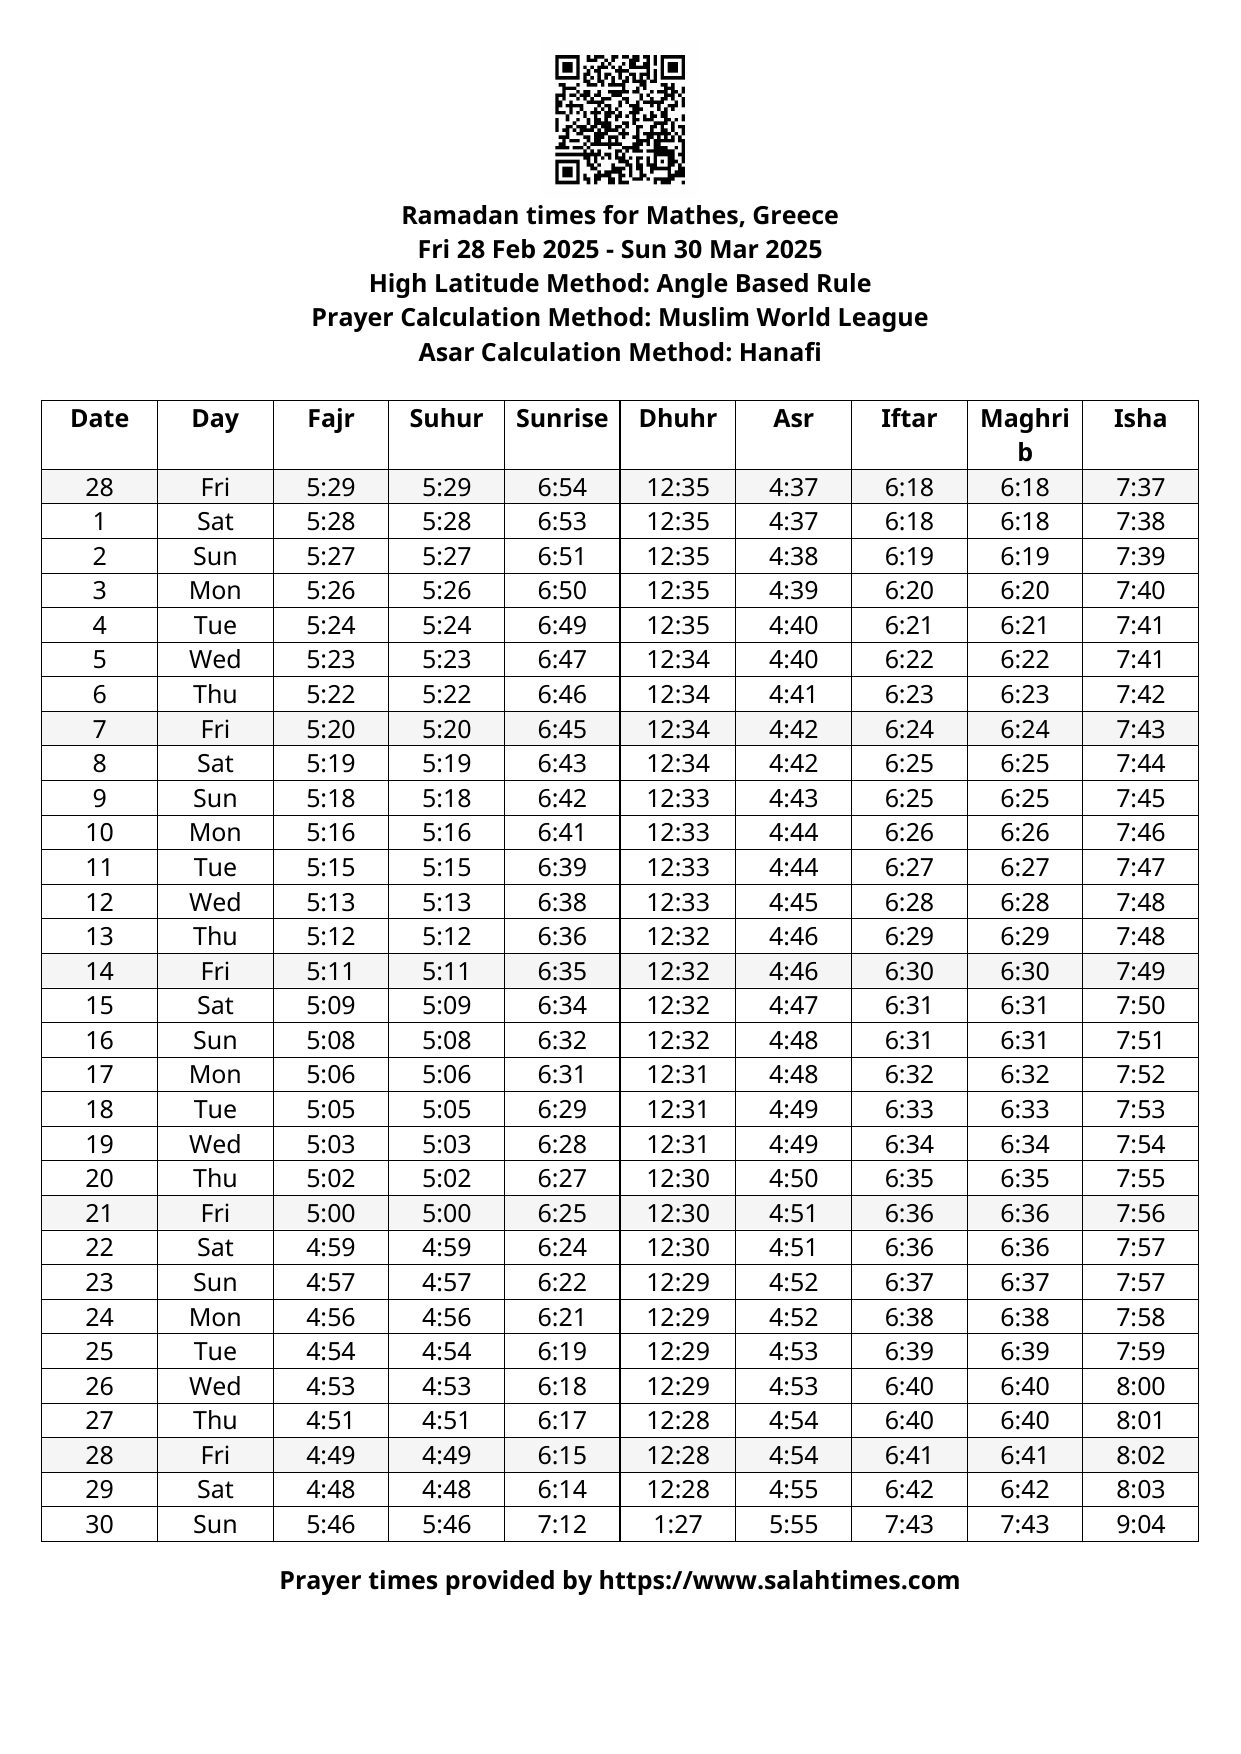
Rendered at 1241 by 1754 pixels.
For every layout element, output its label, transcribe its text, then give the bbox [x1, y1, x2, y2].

table_cell 12:35 [621, 539, 735, 572]
table_cell 5:18 [274, 781, 388, 814]
table_cell 6:32 [505, 1023, 619, 1057]
table_cell 14 [42, 954, 157, 987]
table_cell 4:54 [736, 1404, 851, 1437]
table_cell 5:27 [389, 539, 504, 572]
table_cell 6:28 [852, 885, 967, 918]
table_cell Tue [158, 1334, 273, 1368]
table_cell 5:12 [389, 919, 504, 953]
table_cell 12:34 [621, 643, 735, 676]
table_cell 12:30 [621, 1231, 735, 1264]
table_cell 6:32 [852, 1058, 967, 1091]
table_cell 5:19 [274, 746, 388, 780]
table_cell 12:28 [621, 1473, 735, 1506]
table_cell 6:28 [968, 885, 1082, 918]
table_cell 4:43 [736, 781, 851, 814]
table_cell 13 [42, 919, 157, 953]
table_cell 20 [42, 1161, 157, 1195]
picture [542, 41, 699, 198]
table_cell 5:00 [389, 1196, 504, 1229]
table_cell Fri [158, 470, 273, 503]
table_cell 5:23 [274, 643, 388, 676]
table_cell 8:00 [1083, 1369, 1198, 1402]
table_cell 6:49 [505, 608, 619, 642]
table_cell 4:52 [736, 1300, 851, 1333]
table_cell 5:26 [274, 574, 388, 607]
table_cell 4:41 [736, 677, 851, 711]
table_cell 5:29 [274, 470, 388, 503]
table_cell 6:37 [968, 1265, 1082, 1299]
table_cell 6:33 [968, 1092, 1082, 1126]
table_cell 26 [42, 1369, 157, 1402]
table_cell 4:40 [736, 643, 851, 676]
table_cell Thu [158, 1404, 273, 1437]
table_cell 6:38 [968, 1300, 1082, 1333]
table_cell 6:36 [968, 1196, 1082, 1229]
table_cell 9 [42, 781, 157, 814]
table_cell 7:44 [1083, 746, 1198, 780]
table_cell 5:15 [274, 850, 388, 884]
table_cell 12:33 [621, 885, 735, 918]
table_cell 10 [42, 816, 157, 849]
table_cell Fri [158, 1196, 273, 1229]
table_cell 6:25 [968, 781, 1082, 814]
table_cell 6:19 [852, 539, 967, 572]
table_cell 8:03 [1083, 1473, 1198, 1506]
table_cell 5:02 [274, 1161, 388, 1195]
table_cell 6:35 [968, 1161, 1082, 1195]
table_cell 25 [42, 1334, 157, 1368]
table_cell 5:27 [274, 539, 388, 572]
table_cell 6:41 [505, 816, 619, 849]
table_cell 12:35 [621, 608, 735, 642]
table_cell 4:39 [736, 574, 851, 607]
table_cell 7:57 [1083, 1265, 1198, 1299]
table_cell 12:33 [621, 850, 735, 884]
table_cell 6:36 [852, 1196, 967, 1229]
table_cell 4:51 [274, 1404, 388, 1437]
table_cell 5:26 [389, 574, 504, 607]
table_cell 18 [42, 1092, 157, 1126]
table_cell 4:49 [736, 1127, 851, 1160]
table_cell 6:29 [505, 1092, 619, 1126]
table_cell 4:53 [274, 1369, 388, 1402]
table_cell 6:25 [852, 781, 967, 814]
table_cell 4:48 [274, 1473, 388, 1506]
table_cell 5:20 [274, 712, 388, 745]
table_cell 5:16 [389, 816, 504, 849]
table_cell 5:22 [274, 677, 388, 711]
table_cell 6:31 [852, 989, 967, 1022]
table_cell 12:32 [621, 1023, 735, 1057]
table_cell 12:29 [621, 1300, 735, 1333]
table_cell 12:28 [621, 1438, 735, 1472]
table_cell 6:39 [968, 1334, 1082, 1368]
table_cell 7:48 [1083, 919, 1198, 953]
table_cell Sun [158, 781, 273, 814]
text Fri 28 Feb 2025 - Sun 30 Mar 2025 [42, 232, 1198, 266]
table_cell 5:24 [389, 608, 504, 642]
table_cell 6:22 [505, 1265, 619, 1299]
table_cell 9:04 [1083, 1507, 1198, 1541]
table_cell 7:59 [1083, 1334, 1198, 1368]
table_cell 15 [42, 989, 157, 1022]
table_cell Tue [158, 850, 273, 884]
table_cell 6:19 [968, 539, 1082, 572]
table_cell 12:31 [621, 1058, 735, 1091]
table_cell 27 [42, 1404, 157, 1437]
table_cell 12:28 [621, 1404, 735, 1437]
table_cell 6:47 [505, 643, 619, 676]
table_cell 8:01 [1083, 1404, 1198, 1437]
table_cell 4:53 [736, 1369, 851, 1402]
table_cell 6:36 [968, 1231, 1082, 1264]
table_cell 2 [42, 539, 157, 572]
table_cell 6:36 [852, 1231, 967, 1264]
table_cell 6:18 [968, 504, 1082, 538]
table_cell Sat [158, 504, 273, 538]
table_header Dhuhr [621, 401, 735, 469]
table_header Maghrib [968, 401, 1082, 469]
table_cell 6:19 [505, 1334, 619, 1368]
table_cell 7:58 [1083, 1300, 1198, 1333]
table_cell 7:50 [1083, 989, 1198, 1022]
table_cell 5:06 [389, 1058, 504, 1091]
table_cell 12:33 [621, 816, 735, 849]
table_cell 6:26 [852, 816, 967, 849]
table_cell 5:08 [389, 1023, 504, 1057]
table_cell 6:39 [505, 850, 619, 884]
table_cell 21 [42, 1196, 157, 1229]
table_cell 4:45 [736, 885, 851, 918]
text Prayer Calculation Method: Muslim World League [42, 300, 1198, 334]
table_cell 4:37 [736, 504, 851, 538]
table_cell 4:49 [736, 1092, 851, 1126]
table_cell 4:56 [274, 1300, 388, 1333]
table_cell 4:38 [736, 539, 851, 572]
table_cell 7:47 [1083, 850, 1198, 884]
table_cell 12:35 [621, 504, 735, 538]
table_cell 4:52 [736, 1265, 851, 1299]
table_cell 6:29 [968, 919, 1082, 953]
table_cell 6:45 [505, 712, 619, 745]
table_cell 5:11 [389, 954, 504, 987]
table_header Isha [1083, 401, 1198, 469]
table_cell 28 [42, 1438, 157, 1472]
table_cell 4:55 [736, 1473, 851, 1506]
table_cell 6:38 [505, 885, 619, 918]
table_cell 6:27 [505, 1161, 619, 1195]
table_cell 7:55 [1083, 1161, 1198, 1195]
table_cell 6:31 [968, 1023, 1082, 1057]
table_header Asr [736, 401, 851, 469]
table_cell 7:52 [1083, 1058, 1198, 1091]
table_cell 6:42 [852, 1473, 967, 1506]
table_cell 6:32 [968, 1058, 1082, 1091]
table_cell 29 [42, 1473, 157, 1506]
table_cell Tue [158, 608, 273, 642]
table_cell 6:36 [505, 919, 619, 953]
table_cell 4:57 [389, 1265, 504, 1299]
table_cell 5:00 [274, 1196, 388, 1229]
table_cell Sat [158, 1473, 273, 1506]
table_header Fajr [274, 401, 388, 469]
table_cell 6:17 [505, 1404, 619, 1437]
table_cell 6 [42, 677, 157, 711]
table_cell 5:08 [274, 1023, 388, 1057]
table_cell 5:05 [274, 1092, 388, 1126]
table_cell 7:39 [1083, 539, 1198, 572]
table_cell Sat [158, 1231, 273, 1264]
table_cell 6:30 [852, 954, 967, 987]
table_cell 6:51 [505, 539, 619, 572]
table_cell 24 [42, 1300, 157, 1333]
table_cell 28 [42, 470, 157, 503]
table_cell 11 [42, 850, 157, 884]
table_cell Mon [158, 816, 273, 849]
table_cell 5:55 [736, 1507, 851, 1541]
table_cell 5:06 [274, 1058, 388, 1091]
table_cell 4:46 [736, 954, 851, 987]
table_cell 12:34 [621, 746, 735, 780]
table_cell 6:40 [852, 1404, 967, 1437]
table_cell 12:33 [621, 781, 735, 814]
table_cell 6:34 [505, 989, 619, 1022]
table_cell 6:24 [852, 712, 967, 745]
table_cell 6:40 [852, 1369, 967, 1402]
table_cell 12:32 [621, 989, 735, 1022]
table_cell Wed [158, 885, 273, 918]
table_cell 7:46 [1083, 816, 1198, 849]
table_cell Thu [158, 1161, 273, 1195]
table_cell 7:56 [1083, 1196, 1198, 1229]
table_cell 4:57 [274, 1265, 388, 1299]
table_cell Sun [158, 1265, 273, 1299]
table_cell 5:09 [274, 989, 388, 1022]
table_cell Fri [158, 954, 273, 987]
table_cell 6:54 [505, 470, 619, 503]
table_cell 6:21 [505, 1300, 619, 1333]
table_cell 6:20 [852, 574, 967, 607]
table_cell 6:25 [968, 746, 1082, 780]
table_cell 5:03 [274, 1127, 388, 1160]
table_cell 7:48 [1083, 885, 1198, 918]
table_cell 4:49 [389, 1438, 504, 1472]
table_cell 7:41 [1083, 643, 1198, 676]
table_cell 7:45 [1083, 781, 1198, 814]
table_cell 7:38 [1083, 504, 1198, 538]
table_header Iftar [852, 401, 967, 469]
table_cell 6:23 [968, 677, 1082, 711]
table_cell Wed [158, 1369, 273, 1402]
table_cell 6:18 [852, 470, 967, 503]
table_cell 7:53 [1083, 1092, 1198, 1126]
table_cell 16 [42, 1023, 157, 1057]
table_cell 5:18 [389, 781, 504, 814]
table_cell 6:27 [968, 850, 1082, 884]
table_cell 4:56 [389, 1300, 504, 1333]
table_cell 6:31 [968, 989, 1082, 1022]
table_cell 6:42 [505, 781, 619, 814]
table_cell 5:24 [274, 608, 388, 642]
table_cell 22 [42, 1231, 157, 1264]
table_cell 12:30 [621, 1196, 735, 1229]
table_cell 7 [42, 712, 157, 745]
table_cell 4:44 [736, 816, 851, 849]
table_cell 4:51 [389, 1404, 504, 1437]
table_cell 5:13 [389, 885, 504, 918]
table_cell 7:40 [1083, 574, 1198, 607]
table_cell 7:54 [1083, 1127, 1198, 1160]
table_cell 5:05 [389, 1092, 504, 1126]
table_cell 6:34 [852, 1127, 967, 1160]
table_cell 4:48 [736, 1023, 851, 1057]
table_cell 30 [42, 1507, 157, 1541]
table_cell 6:25 [505, 1196, 619, 1229]
table_cell 6:18 [968, 470, 1082, 503]
table_cell 12:31 [621, 1127, 735, 1160]
table_cell 5:19 [389, 746, 504, 780]
table_cell 7:12 [505, 1507, 619, 1541]
table_header Day [158, 401, 273, 469]
table_cell 4:59 [274, 1231, 388, 1264]
table_cell 4:54 [389, 1334, 504, 1368]
table_cell 4:49 [274, 1438, 388, 1472]
table_cell 4:40 [736, 608, 851, 642]
table_cell 4:53 [389, 1369, 504, 1402]
table_cell Fri [158, 1438, 273, 1472]
table_cell 5:03 [389, 1127, 504, 1160]
table_cell Sun [158, 539, 273, 572]
table_cell 12:32 [621, 919, 735, 953]
table_cell 7:57 [1083, 1231, 1198, 1264]
table_cell 6:53 [505, 504, 619, 538]
table_cell 4:54 [736, 1438, 851, 1472]
table_cell 5 [42, 643, 157, 676]
table_cell 12:34 [621, 677, 735, 711]
table_cell 4:37 [736, 470, 851, 503]
table_cell 6:35 [505, 954, 619, 987]
table_cell 7:49 [1083, 954, 1198, 987]
table_cell 6:46 [505, 677, 619, 711]
table_cell Sat [158, 989, 273, 1022]
table_cell 7:37 [1083, 470, 1198, 503]
table_cell 8:02 [1083, 1438, 1198, 1472]
table_cell 3 [42, 574, 157, 607]
table_cell 6:31 [505, 1058, 619, 1091]
table_cell 4:54 [274, 1334, 388, 1368]
text Prayer times provided by https://www.salahtimes.com [42, 1563, 1198, 1597]
table_cell Mon [158, 1300, 273, 1333]
table_cell 6:24 [968, 712, 1082, 745]
table_cell Sun [158, 1023, 273, 1057]
table_cell 1 [42, 504, 157, 538]
table_cell 12:29 [621, 1369, 735, 1402]
table_cell 4:44 [736, 850, 851, 884]
table_cell 6:33 [852, 1092, 967, 1126]
table_cell 7:43 [968, 1507, 1082, 1541]
table_cell 6:20 [968, 574, 1082, 607]
table_cell 6:40 [968, 1404, 1082, 1437]
table_cell 6:26 [968, 816, 1082, 849]
table_cell 5:13 [274, 885, 388, 918]
table_cell 6:41 [968, 1438, 1082, 1472]
table_cell 6:18 [852, 504, 967, 538]
table_cell 5:46 [274, 1507, 388, 1541]
table_cell 6:28 [505, 1127, 619, 1160]
table_cell 6:24 [505, 1231, 619, 1264]
table_cell 8 [42, 746, 157, 780]
table_cell 17 [42, 1058, 157, 1091]
table_cell 12:32 [621, 954, 735, 987]
table_cell 5:46 [389, 1507, 504, 1541]
table_cell 5:28 [389, 504, 504, 538]
table_cell 5:11 [274, 954, 388, 987]
table_cell 23 [42, 1265, 157, 1299]
table_cell 5:12 [274, 919, 388, 953]
table_cell 6:31 [852, 1023, 967, 1057]
table_cell 6:14 [505, 1473, 619, 1506]
table_cell 5:16 [274, 816, 388, 849]
table_cell 6:40 [968, 1369, 1082, 1402]
table_cell 7:41 [1083, 608, 1198, 642]
table_cell 6:39 [852, 1334, 967, 1368]
text Asar Calculation Method: Hanafi [42, 334, 1198, 368]
table_cell 12:30 [621, 1161, 735, 1195]
table_cell Mon [158, 574, 273, 607]
table_cell 6:50 [505, 574, 619, 607]
text High Latitude Method: Angle Based Rule [42, 266, 1198, 300]
table_header Date [42, 401, 157, 469]
table_cell 4:51 [736, 1196, 851, 1229]
table_cell 5:23 [389, 643, 504, 676]
table_cell 5:20 [389, 712, 504, 745]
table_cell Sat [158, 746, 273, 780]
table_cell 7:51 [1083, 1023, 1198, 1057]
table_cell 12:35 [621, 470, 735, 503]
table_cell 4:42 [736, 746, 851, 780]
table_cell 12:29 [621, 1265, 735, 1299]
table_cell 4:51 [736, 1231, 851, 1264]
table_cell 4:50 [736, 1161, 851, 1195]
table_cell 6:38 [852, 1300, 967, 1333]
table_cell 6:18 [505, 1369, 619, 1402]
table_cell 6:22 [852, 643, 967, 676]
table_cell Sun [158, 1507, 273, 1541]
table_cell 5:28 [274, 504, 388, 538]
table_cell 4 [42, 608, 157, 642]
table_cell 6:29 [852, 919, 967, 953]
table_cell Wed [158, 1127, 273, 1160]
table_cell Tue [158, 1092, 273, 1126]
table_cell 4:59 [389, 1231, 504, 1264]
table_cell 6:34 [968, 1127, 1082, 1160]
table_cell 7:43 [1083, 712, 1198, 745]
table_cell 4:53 [736, 1334, 851, 1368]
table_cell 4:48 [389, 1473, 504, 1506]
table_cell Thu [158, 677, 273, 711]
table_cell 5:02 [389, 1161, 504, 1195]
table_cell 12:34 [621, 712, 735, 745]
table_cell 6:43 [505, 746, 619, 780]
table_cell Mon [158, 1058, 273, 1091]
table_cell Fri [158, 712, 273, 745]
table_cell 4:46 [736, 919, 851, 953]
table_cell 12:35 [621, 574, 735, 607]
table_cell 5:29 [389, 470, 504, 503]
table_cell 4:48 [736, 1058, 851, 1091]
table_cell 6:35 [852, 1161, 967, 1195]
table_cell Thu [158, 919, 273, 953]
table_cell 6:37 [852, 1265, 967, 1299]
table_cell 6:25 [852, 746, 967, 780]
table_cell 1:27 [621, 1507, 735, 1541]
table_cell 6:21 [852, 608, 967, 642]
table_cell 6:42 [968, 1473, 1082, 1506]
table_header Sunrise [505, 401, 619, 469]
table_cell 5:09 [389, 989, 504, 1022]
table_cell 6:30 [968, 954, 1082, 987]
table_cell 6:41 [852, 1438, 967, 1472]
table_cell 6:21 [968, 608, 1082, 642]
table_cell Wed [158, 643, 273, 676]
table_cell 6:27 [852, 850, 967, 884]
table_cell 6:22 [968, 643, 1082, 676]
table_cell 12:29 [621, 1334, 735, 1368]
table_cell 6:15 [505, 1438, 619, 1472]
table_cell 5:22 [389, 677, 504, 711]
table_cell 7:43 [852, 1507, 967, 1541]
table_cell 4:47 [736, 989, 851, 1022]
text Ramadan times for Mathes, Greece [42, 198, 1198, 232]
table_cell 6:23 [852, 677, 967, 711]
table_cell 19 [42, 1127, 157, 1160]
table_cell 7:42 [1083, 677, 1198, 711]
table_cell 12 [42, 885, 157, 918]
table_header Suhur [389, 401, 504, 469]
table_cell 12:31 [621, 1092, 735, 1126]
table_cell 5:15 [389, 850, 504, 884]
table_cell 4:42 [736, 712, 851, 745]
